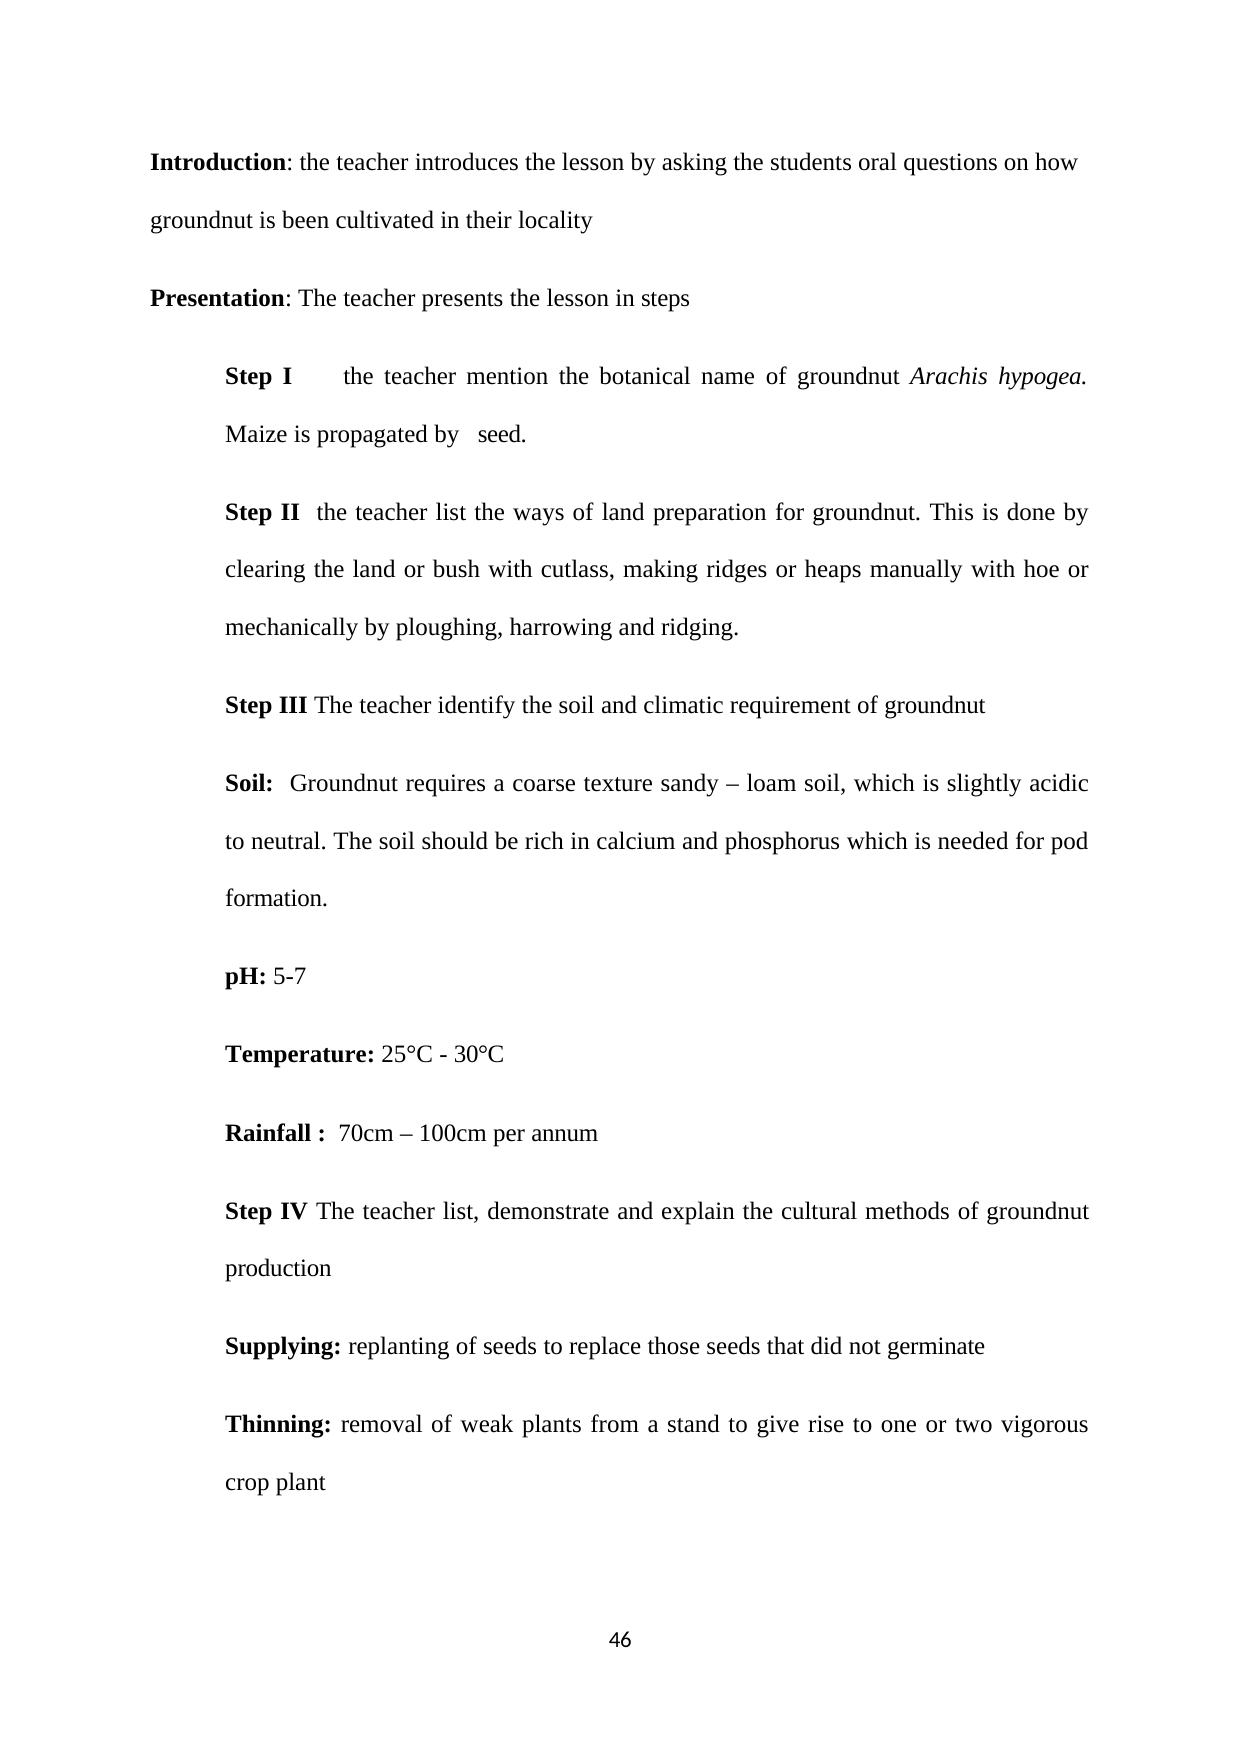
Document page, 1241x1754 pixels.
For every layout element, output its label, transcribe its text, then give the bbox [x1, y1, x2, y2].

text Temperature: 25°C - 30°C [225, 1039, 1107, 1068]
text Supplying: replanting of seeds to replace those seeds that did not germinate [225, 1331, 1107, 1360]
text Step II the teacher list the ways of land preparation for groundnut. This is done by clearing the land or bush with cutlass, making ridges or heaps manually with hoe or mechanically by ploughing, harrowing and ridging. [225, 497, 1090, 641]
text Step I the teacher mention the botanical name of groundnut Arachis hypogea. [225, 361, 1107, 390]
text Maize is propagated by seed. [225, 419, 1107, 447]
text Soil: Groundnut requires a coarse texture sandy – loam soil, which is slightly acidic to neutral. The soil should be rich in calcium and phosphorus which is needed for pod formation. [225, 768, 1091, 912]
text Step III The teacher identify the soil and climatic requirement of groundnut [225, 690, 1107, 719]
text Thinning: removal of weak plants from a stand to give rise to one or two vigorous crop plant [225, 1409, 1090, 1496]
text Rainfall : 70cm – 100cm per annum [225, 1118, 1107, 1146]
text Step IV The teacher list, demonstrate and explain the cultural methods of groundnut production [225, 1196, 1090, 1282]
text Presentation: The teacher presents the lesson in steps [150, 283, 1107, 311]
text pH: 5-7 [225, 961, 1107, 990]
text Introduction: the teacher introduces the lesson by asking the students oral questions on how groundnut is been cultivated in their locality [150, 147, 1107, 233]
